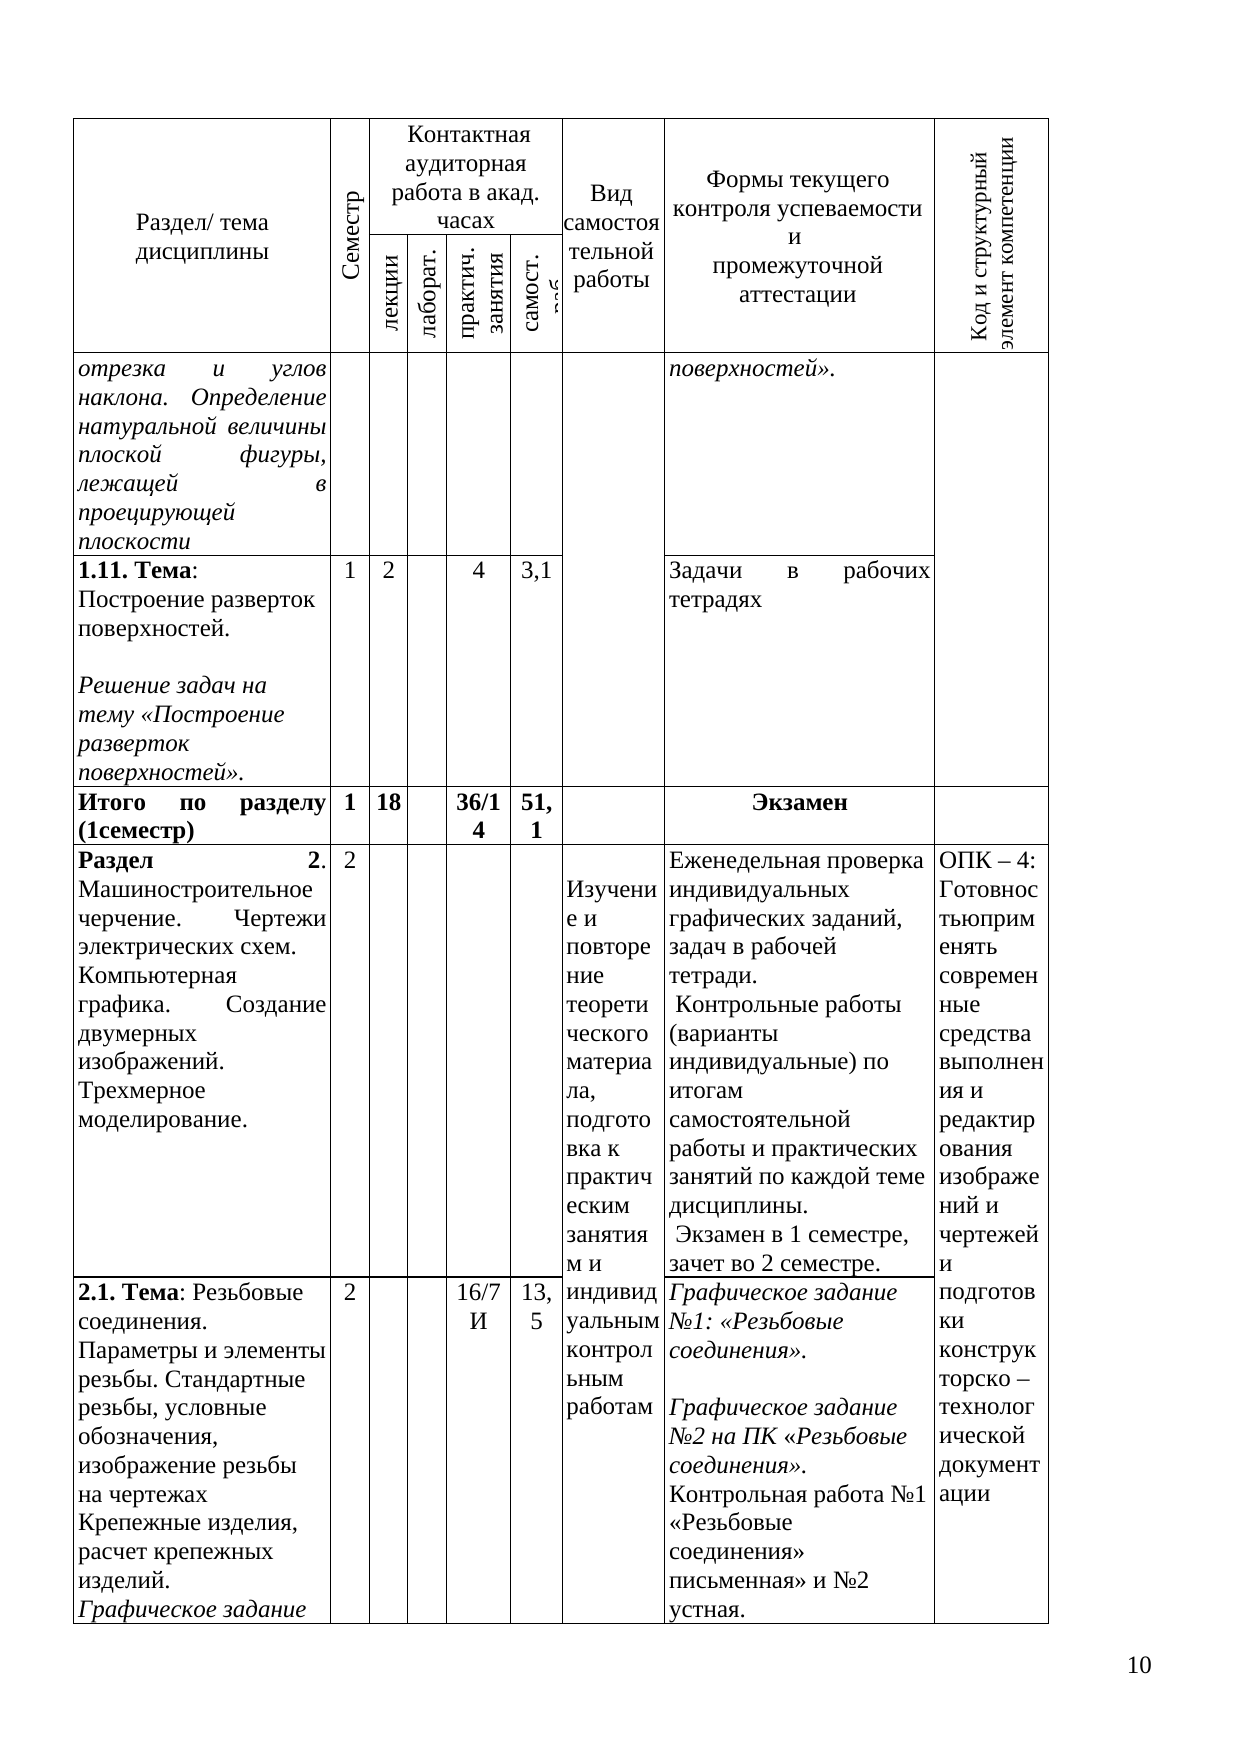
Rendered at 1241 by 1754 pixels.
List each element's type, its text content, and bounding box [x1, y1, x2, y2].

table_cell [935, 787, 1048, 844]
table_cell 2 [331, 845, 369, 1276]
table_cell 2 [511, 353, 562, 554]
table_cell лаборат. занятия [408, 235, 446, 352]
table_header Формы текущего контроля успеваемости и промежуточной аттестации [665, 119, 934, 352]
table_cell 4 [447, 556, 510, 786]
table_cell [408, 1278, 446, 1622]
table_cell Изучение и повторение теоретического материала, подготовка к практическим занятиям и индивидуальным контрольным работам [563, 845, 664, 1622]
table_cell [408, 556, 446, 786]
table_cell [370, 845, 407, 1276]
table_cell [511, 845, 562, 1276]
table_cell 4 [447, 353, 510, 554]
table_cell [447, 845, 510, 1276]
table_cell 16/7И [447, 1278, 510, 1622]
table_cell 3,1 [511, 556, 562, 786]
table_cell [408, 353, 446, 554]
table_header Контактная аудиторная работа в акад. часах [370, 119, 562, 234]
table_cell 1 [331, 556, 369, 786]
table_cell Задачи в рабочих тетрадях [665, 556, 934, 786]
table_header Раздел/ тема дисциплины [74, 119, 330, 352]
table_cell лекции [370, 235, 407, 352]
table_cell Итого по разделу (1семестр) [74, 787, 330, 844]
table_cell 13,5 [511, 1278, 562, 1622]
table_cell 1 [331, 787, 369, 844]
table_cell 51,1 [511, 787, 562, 844]
table_cell [408, 787, 446, 844]
table_header Семестр [331, 119, 369, 352]
table_cell 36/14 [447, 787, 510, 844]
table_cell [563, 787, 664, 844]
table_header Вид самостоятельной работы [563, 119, 664, 352]
table_cell 2 [370, 353, 407, 554]
table_cell 1.11. Тема: Построение разверток поверхностей. Решение задач на тему «Построение разверток поверхностей». [74, 556, 330, 786]
table_cell самост. раб. [511, 235, 562, 352]
table_cell [408, 845, 446, 1276]
table_header Код и структурный элемент компетенции [935, 119, 1048, 352]
table_cell Экзамен [665, 787, 934, 844]
table_cell 2 [331, 1278, 369, 1622]
table_cell ОПК – 4: Готовностьюприменять современные средства выполнения и редактирования изображений и чертежей и подготовки конструкторско – технологической документации [935, 845, 1048, 1622]
table_cell практич. занятия [447, 235, 510, 352]
table_cell 2 [370, 556, 407, 786]
table_cell Раздел 2. Машиностроительное черчение. Чертежи электрических схем. Компьютерная графика. Создание двумерных изображений. Трехмерное моделирование. [74, 845, 330, 1276]
table_cell 18 [370, 787, 407, 844]
table_cell 1 [331, 353, 369, 554]
table_cell [370, 1278, 407, 1622]
table_cell Еженедельная проверка индивидуальных графических заданий, задач в рабочей тетради. Контрольные работы (варианты индивидуальные) по итогам самостоятельной работы и практических занятий по каждой теме дисциплины. Экзамен в 1 семестре, зачет во 2 семестре. [665, 845, 934, 1276]
